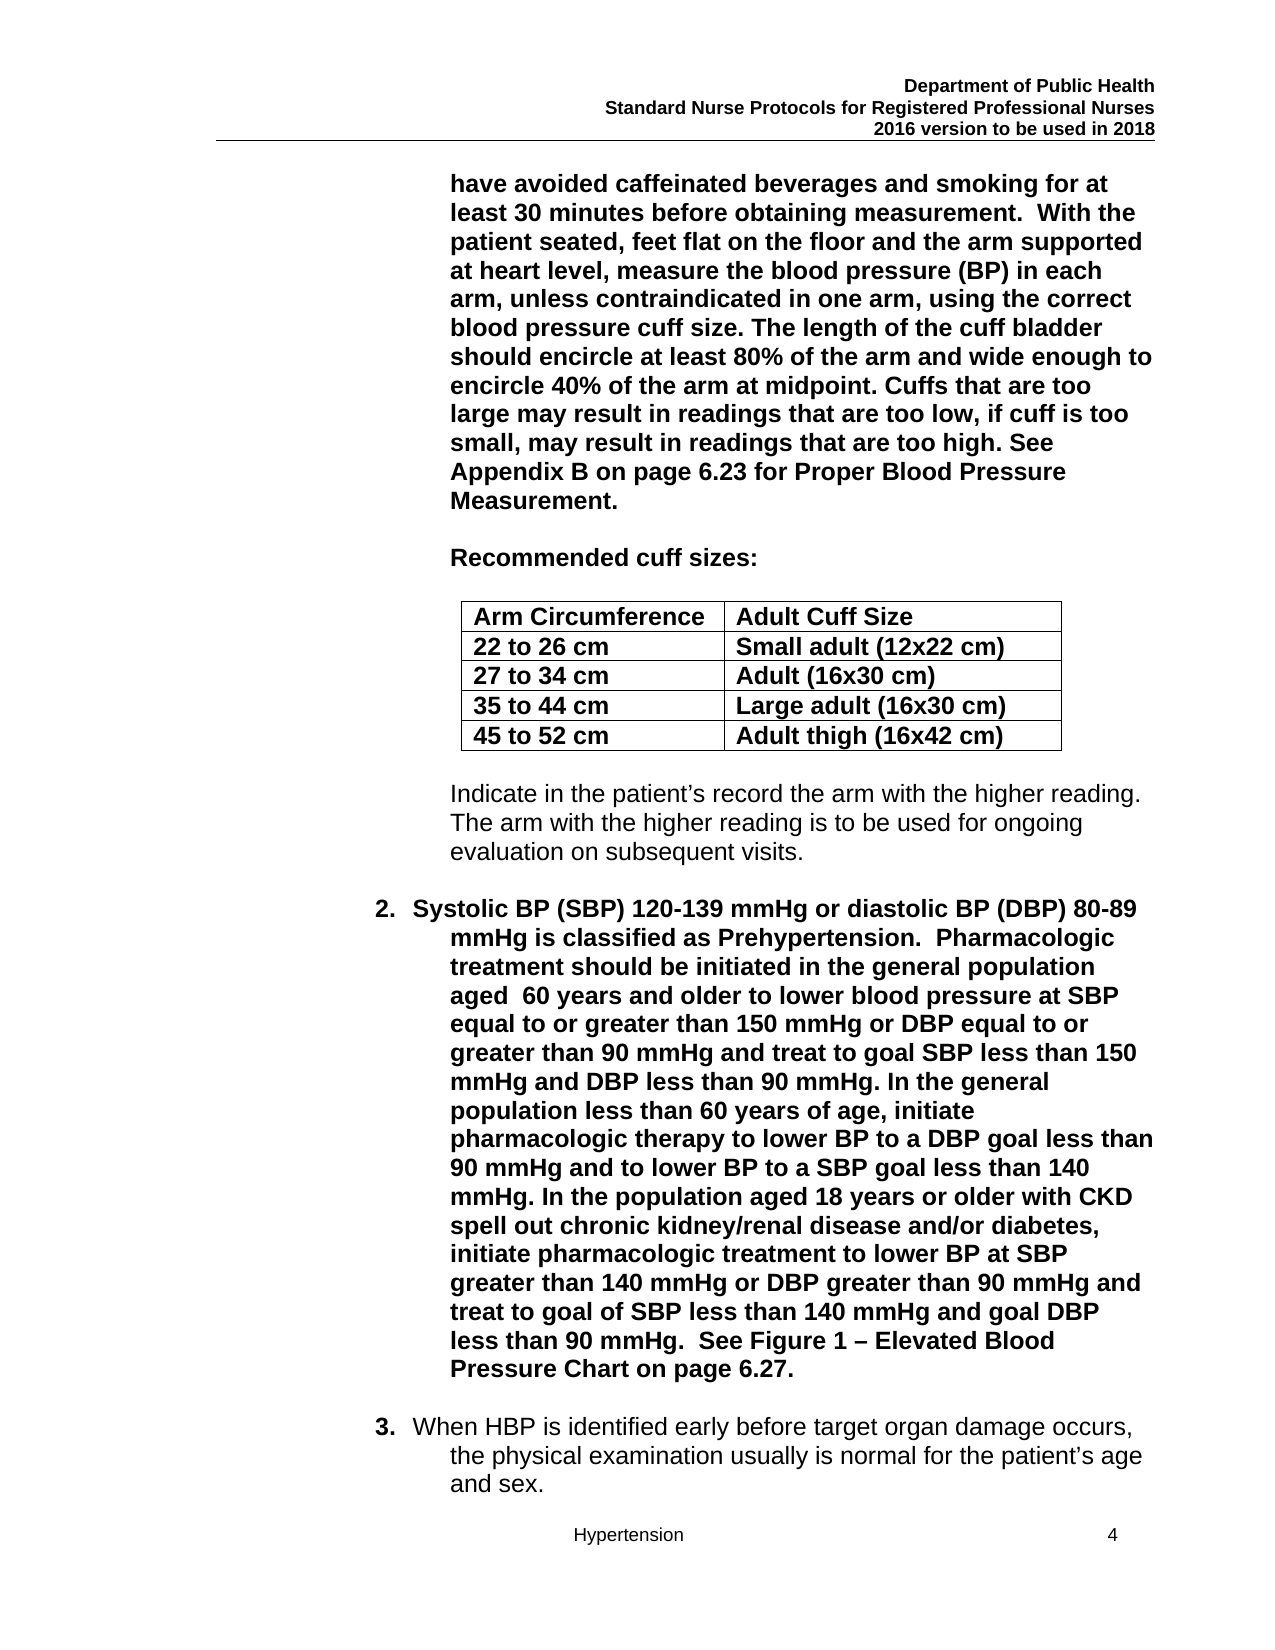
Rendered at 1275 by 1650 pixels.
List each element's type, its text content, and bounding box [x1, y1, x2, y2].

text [150, 169, 1155, 514]
table_cell 45 to 52 cm [462, 721, 724, 750]
table_header Adult Cuff Size [725, 602, 1061, 631]
text Recommended cuff sizes: [450, 543, 1155, 572]
list Systolic BP (SBP) 120-139 mmHg or diastolic BP (DBP) 80-89 mmHg is classified as Prehypertension. Pharmacologic treatment should be initiated in the general population aged 60 years and older to lower blood pressure at SBP equal to or greater than 150 mmHg or DBP equal to or greater than 90 mmHg and treat to goal SBP less than 150 mmHg and DBP less than 90 mmHg. In the general population less than 60 years of age, initiate pharmacologic therapy to lower BP to a DBP goal less than 90 mmHg and to lower BP to a SBP goal less than 140 mmHg. In the population aged 18 years or older with CKD spell out chronic kidney/renal disease and/or diabetes, initiate pharmacologic treatment to lower BP at SBP greater than 140 mmHg or DBP greater than 90 mmHg and treat to goal of SBP less than 140 mmHg and goal DBP less than 90 mmHg. See Figure 1 – Elevated Blood Pressure Chart on page 6.27. [375, 894, 1155, 1383]
table_cell Adult (16x30 cm) [725, 661, 1061, 690]
list When HBP is identified early before target organ damage occurs, the physical examination usually is normal for the patient’s age and sex. [375, 1412, 1155, 1498]
text Indicate in the patient’s record the arm with the higher reading. The arm with the higher reading is to be used for ongoing evaluation on subsequent visits. [450, 779, 1155, 866]
table_cell 35 to 44 cm [462, 691, 724, 720]
table_cell Small adult (12x22 cm) [725, 632, 1061, 660]
table_cell 27 to 34 cm [462, 661, 724, 690]
table_cell Large adult (16x30 cm) [725, 691, 1061, 720]
table_cell Adult thigh (16x42 cm) [725, 721, 1061, 750]
table_header Arm Circumference [462, 602, 724, 631]
table_cell 22 to 26 cm [462, 632, 724, 660]
